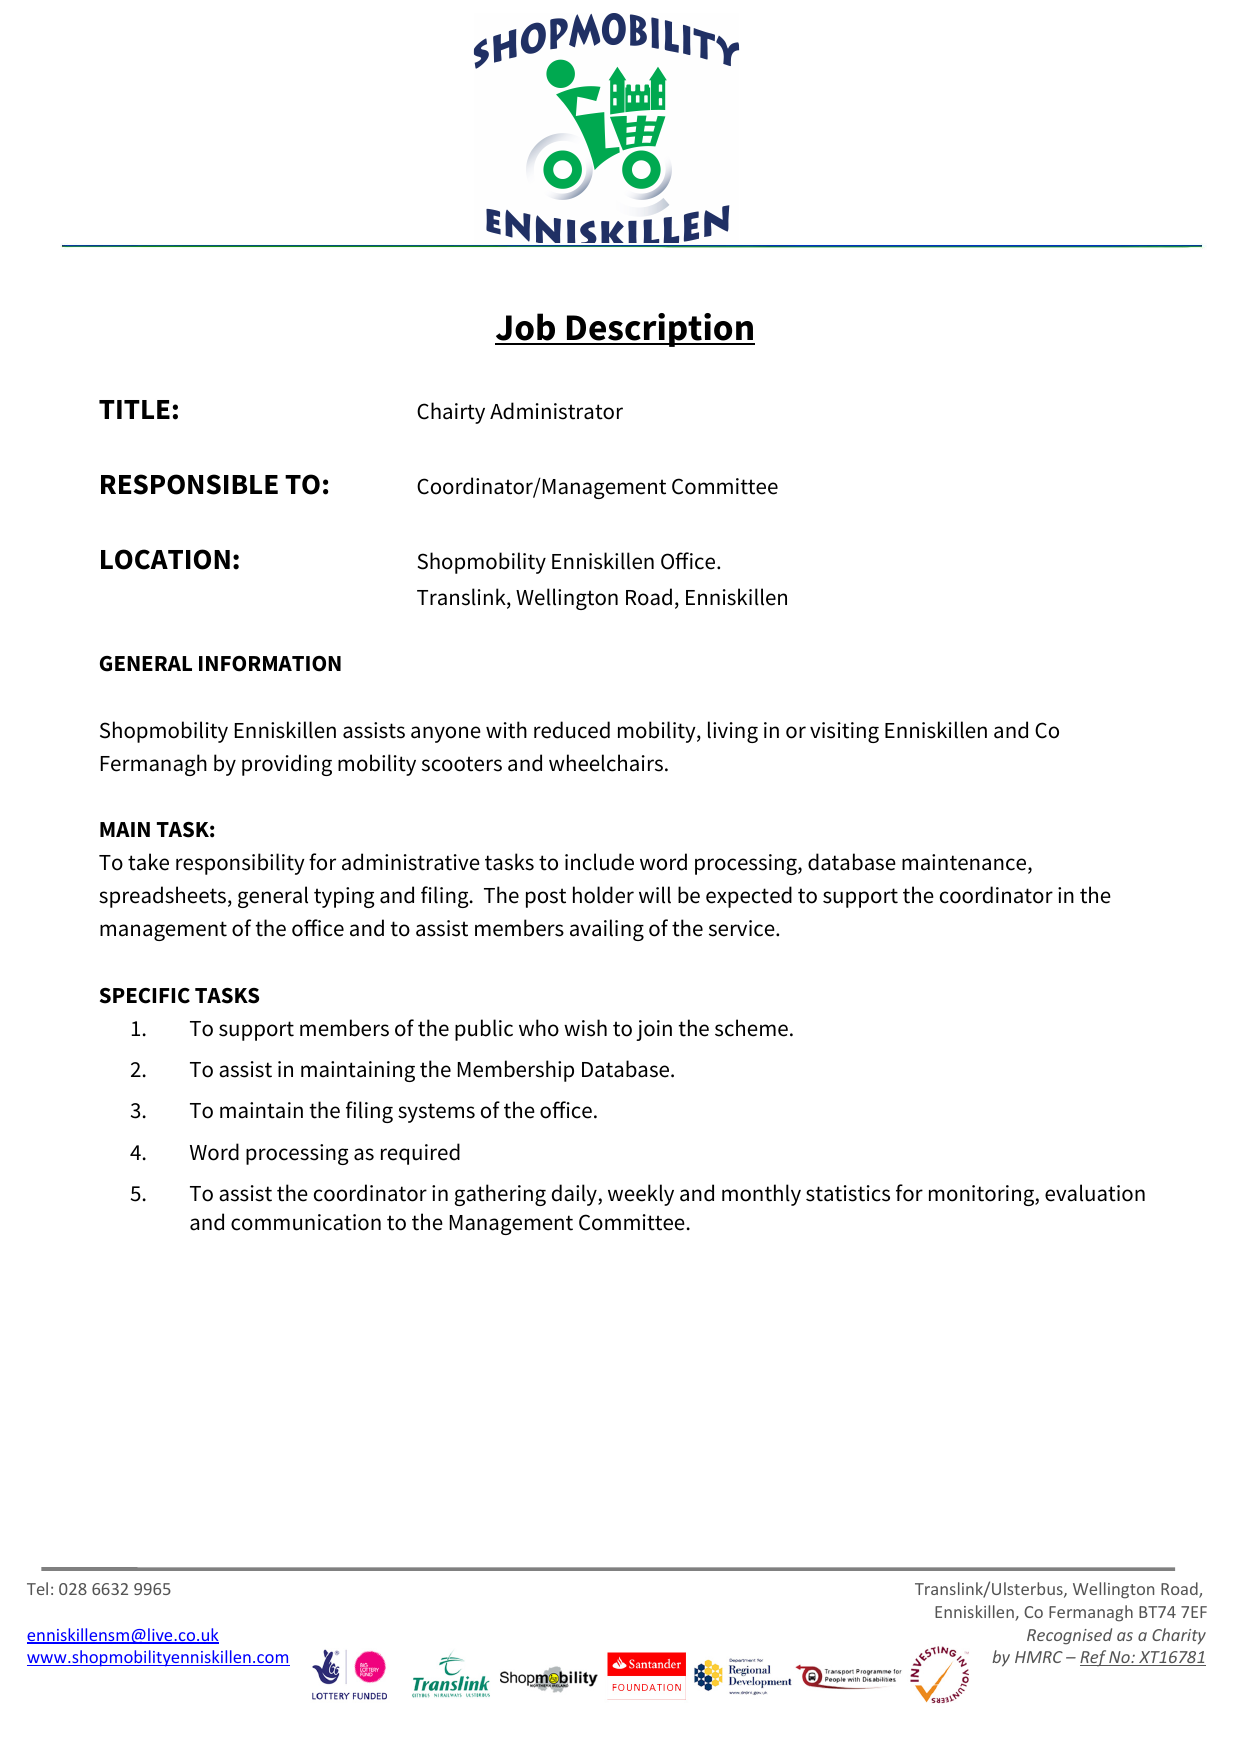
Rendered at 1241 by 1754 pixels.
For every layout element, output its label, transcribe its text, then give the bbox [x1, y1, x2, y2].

list To assist the coordinator in gathering daily, weekly and monthly statistics for monitoring, evaluation and communication to the Management Committee. [130, 1179, 1151, 1237]
text Job Description [99, 303, 1151, 350]
picture [297, 1623, 984, 1729]
text TITLE: Chairty Administrator [99, 391, 1151, 427]
list Word processing as required [130, 1138, 1151, 1167]
text Translink, Wellington Road, Enniskillen [41, 583, 1151, 612]
picture [60, 13, 1207, 250]
list To assist in maintaining the Membership Database. [130, 1055, 1151, 1084]
text GENERAL INFORMATION [99, 649, 1151, 678]
text Shopmobility Enniskillen assists anyone with reduced mobility, living in or visiting Enniskillen and Co Fermanagh by providing mobility scooters and wheelchairs. [99, 716, 1151, 777]
text LOCATION: Shopmobility Enniskillen Office. [41, 541, 1151, 578]
text SPECIFIC TASKS [99, 981, 1151, 1009]
text MAIN TASK: [99, 815, 1151, 844]
list To support members of the public who wish to join the scheme. [130, 1014, 1151, 1042]
list To maintain the filing systems of the office. [130, 1096, 1151, 1125]
text To take responsibility for administrative tasks to include word processing, database maintenance, spreadsheets, general typing and filing. The post holder will be expected to support the coordinator in the management of the office and to assist members availing of the service. [99, 848, 1151, 943]
text RESPONSIBLE TO: Coordinator/Management Committee [99, 466, 1151, 502]
